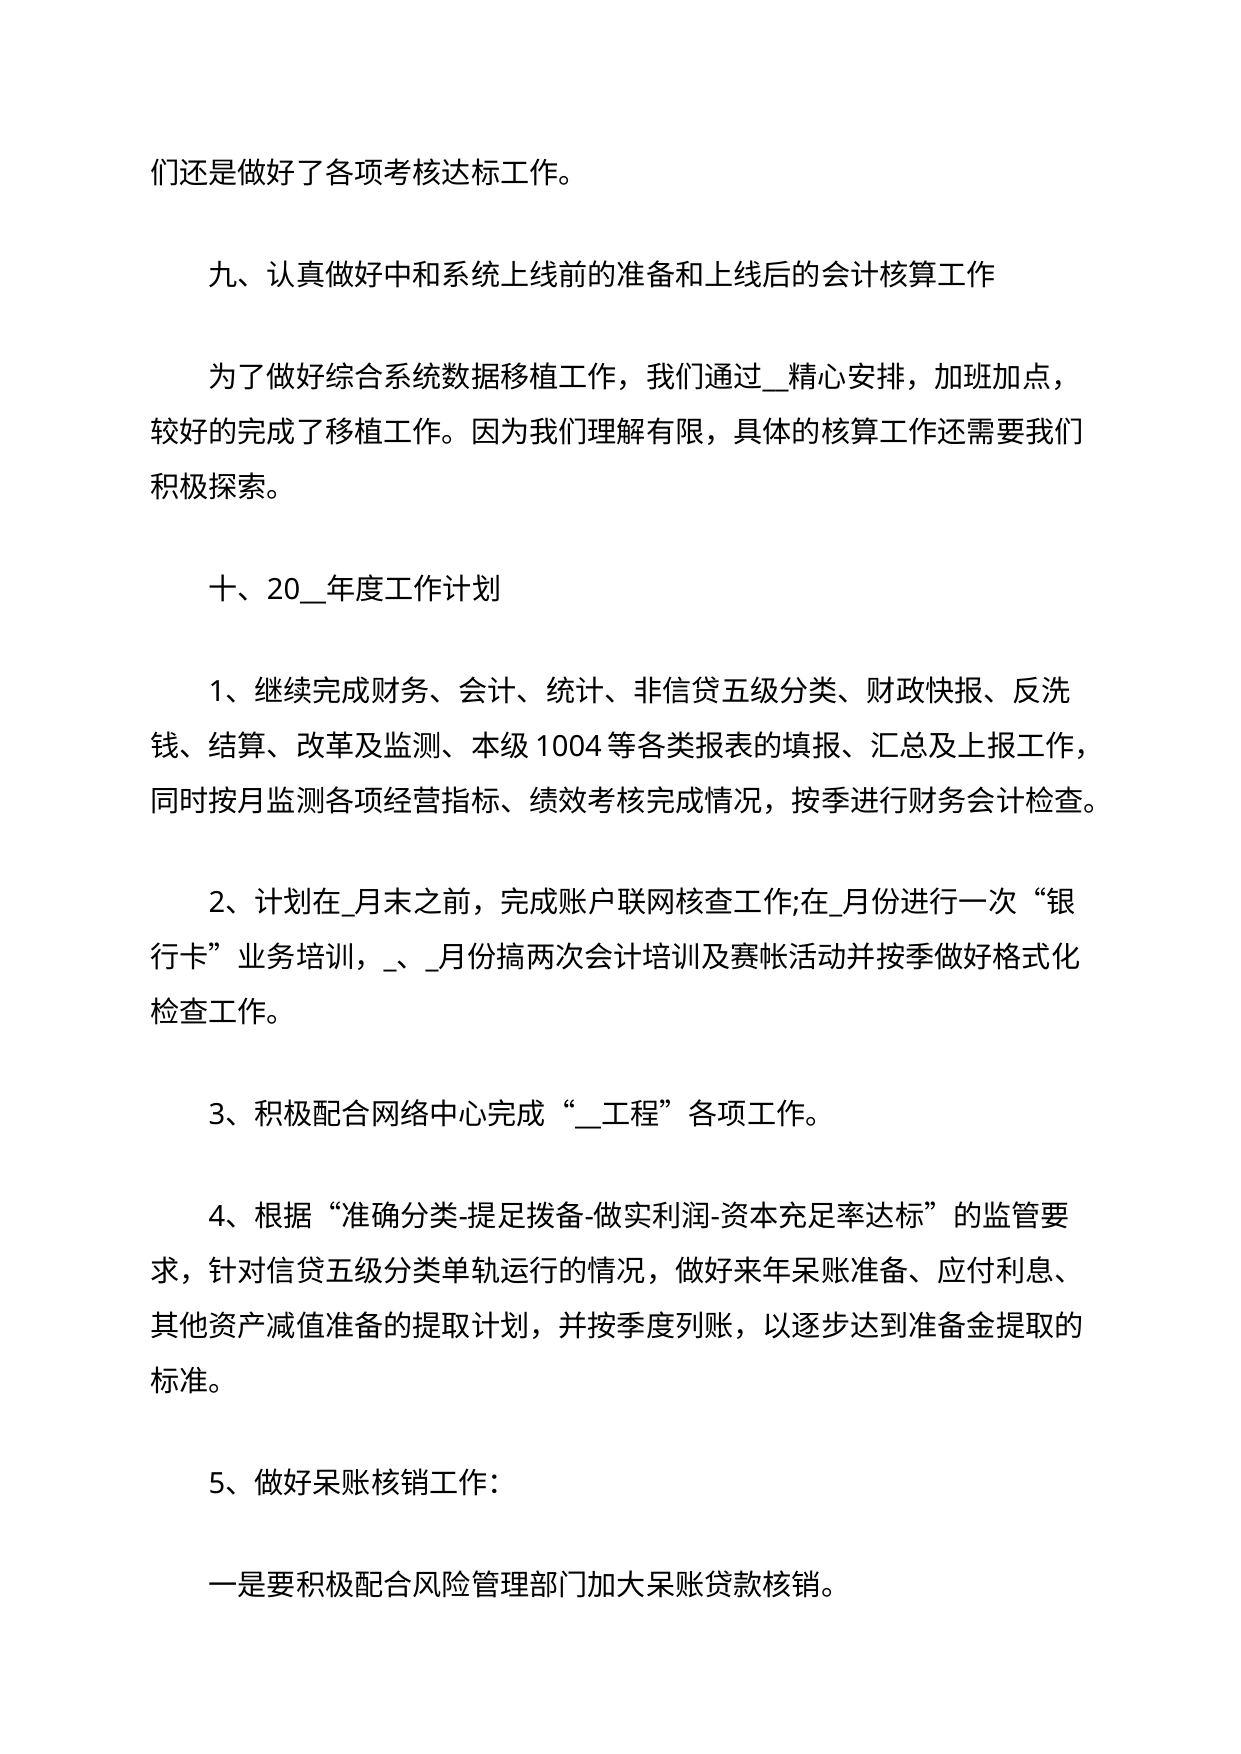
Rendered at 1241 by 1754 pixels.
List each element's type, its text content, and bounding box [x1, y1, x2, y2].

text 十、20__年度工作计划 [150, 565, 1090, 608]
text 为了做好综合系统数据移植工作，我们通过__精心安排，加班加点，较好的完成了移植工作。因为我们理解有限，具体的核算工作还需要我们积极探索。 [150, 353, 1090, 506]
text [150, 150, 1090, 192]
text 1、继续完成财务、会计、统计、非信贷五级分类、财政快报、反洗钱、结算、改革及监测、本级1004等各类报表的填报、汇总及上报工作，同时按月监测各项经营指标、绩效考核完成情况，按季进行财务会计检查。 [150, 667, 1090, 819]
text 5、做好呆账核销工作： [150, 1459, 1090, 1502]
text 4、根据“准确分类-提足拨备-做实利润-资本充足率达标”的监管要求，针对信贷五级分类单轨运行的情况，做好来年呆账准备、应付利息、其他资产减值准备的提取计划，并按季度列账，以逐步达到准备金提取的标准。 [150, 1193, 1090, 1400]
text 九、认真做好中和系统上线前的准备和上线后的会计核算工作 [150, 252, 1090, 294]
text 3、积极配合网络中心完成“__工程”各项工作。 [150, 1091, 1090, 1133]
text 2、计划在_月末之前，完成账户联网核查工作;在_月份进行一次“银行卡”业务培训，_、_月份搞两次会计培训及赛帐活动并按季做好格式化检查工作。 [150, 879, 1090, 1031]
text 一是要积极配合风险管理部门加大呆账贷款核销。 [150, 1561, 1090, 1603]
